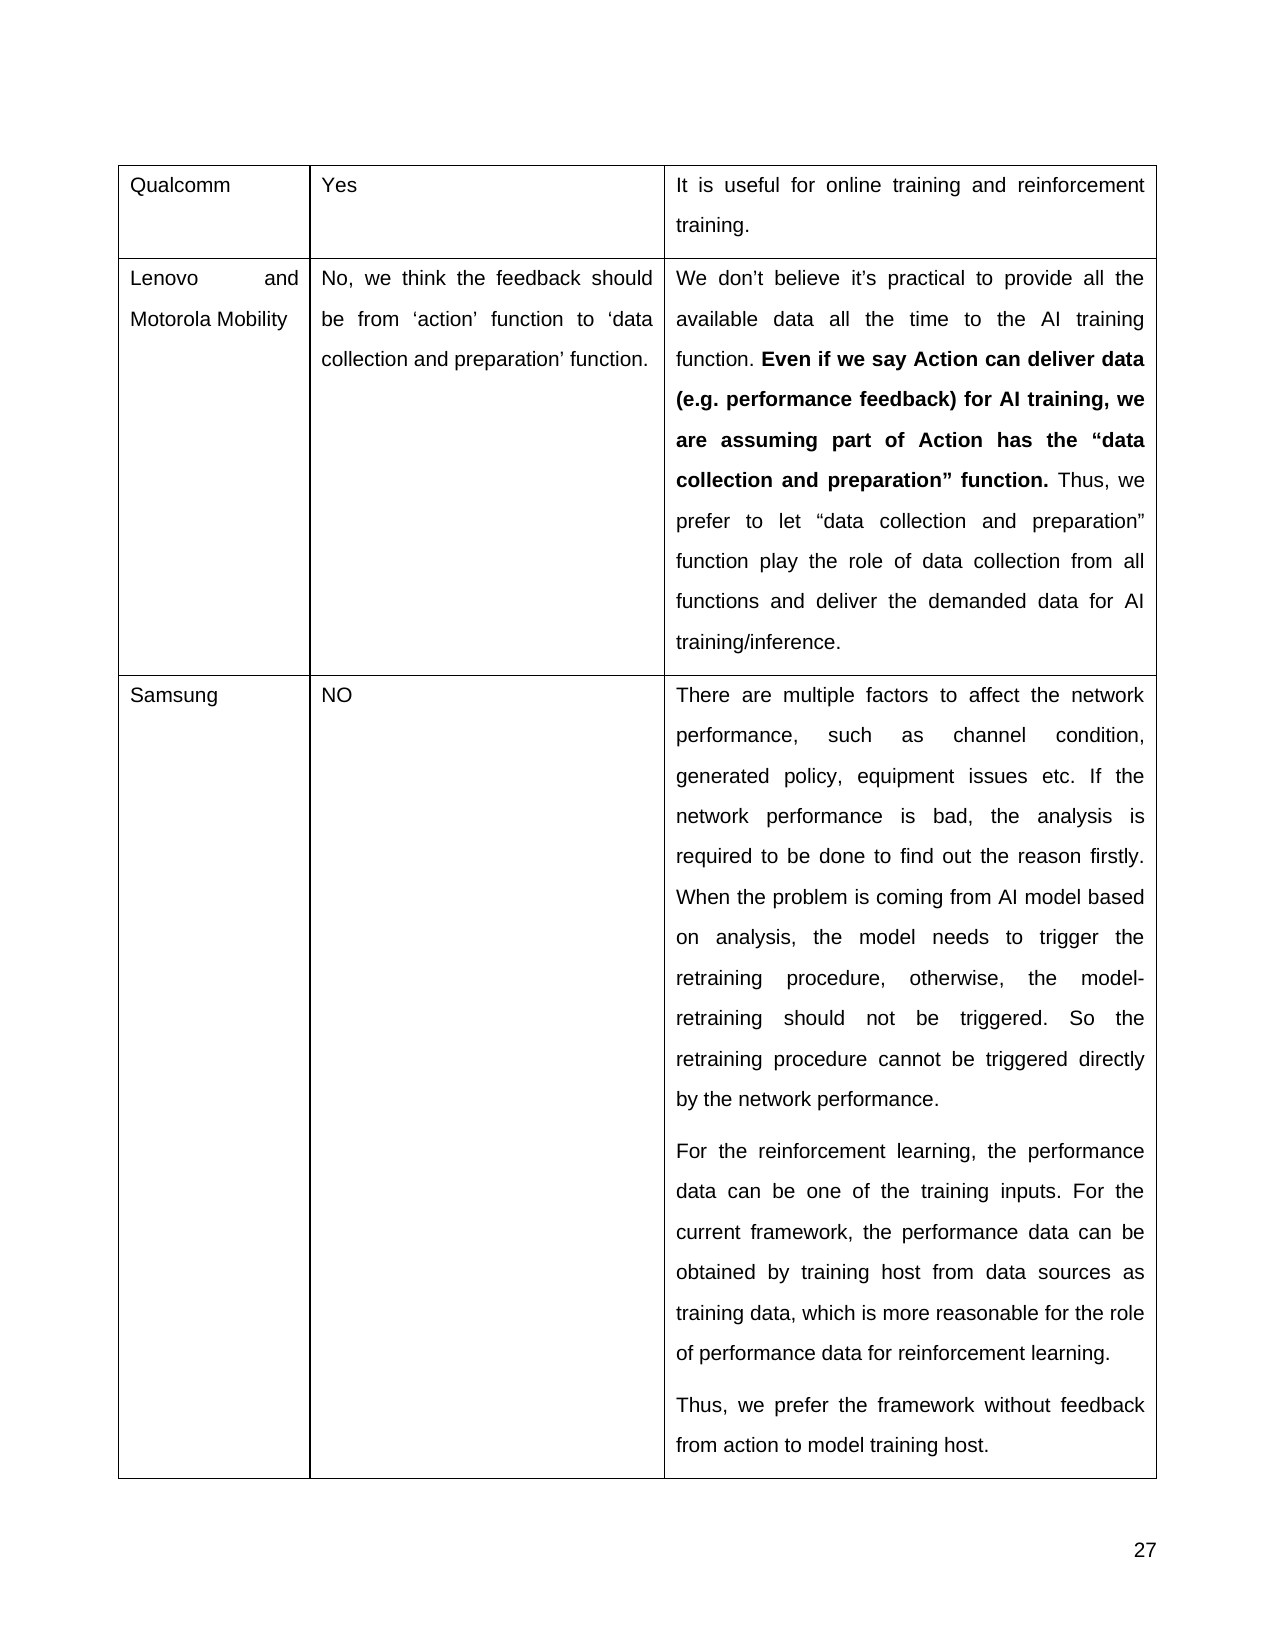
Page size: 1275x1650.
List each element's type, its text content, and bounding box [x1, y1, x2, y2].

table_cell There are multiple factors to affect the network performance, such as channel condition, generated policy, equipment issues etc. If the network performance is bad, the analysis is required to be done to find out the reason firstly. When the problem is coming from AI model based on analysis, the model needs to trigger the retraining procedure, otherwise, the model-retraining should not be triggered. So the retraining procedure cannot be triggered directly by the network performance. For the reinforcement learning, the performance data can be one of the training inputs. For the current framework, the performance data can be obtained by training host from data sources as training data, which is more reasonable for the role of performance data for reinforcement learning. Thus, we prefer the framework without feedback from action to model training host. [665, 676, 1156, 1478]
table_cell Samsung [119, 676, 309, 1478]
table_cell No, we think the feedback should be from ‘action’ function to ‘data collection and preparation’ function. [311, 259, 664, 675]
table_cell It is useful for online training and reinforcement training. [665, 166, 1156, 258]
table_cell We don’t believe it’s practical to provide all the available data all the time to the AI training function. Even if we say Action can deliver data (e.g. performance feedback) for AI training, we are assuming part of Action has the “data collection and preparation” function. Thus, we prefer to let “data collection and preparation” function play the role of data collection from all functions and deliver the demanded data for AI training/inference. [665, 259, 1156, 675]
table_cell Qualcomm [119, 166, 309, 258]
table_cell Lenovo and Motorola Mobility [119, 259, 309, 675]
table_cell NO [311, 676, 664, 1478]
table_cell Yes [311, 166, 664, 258]
